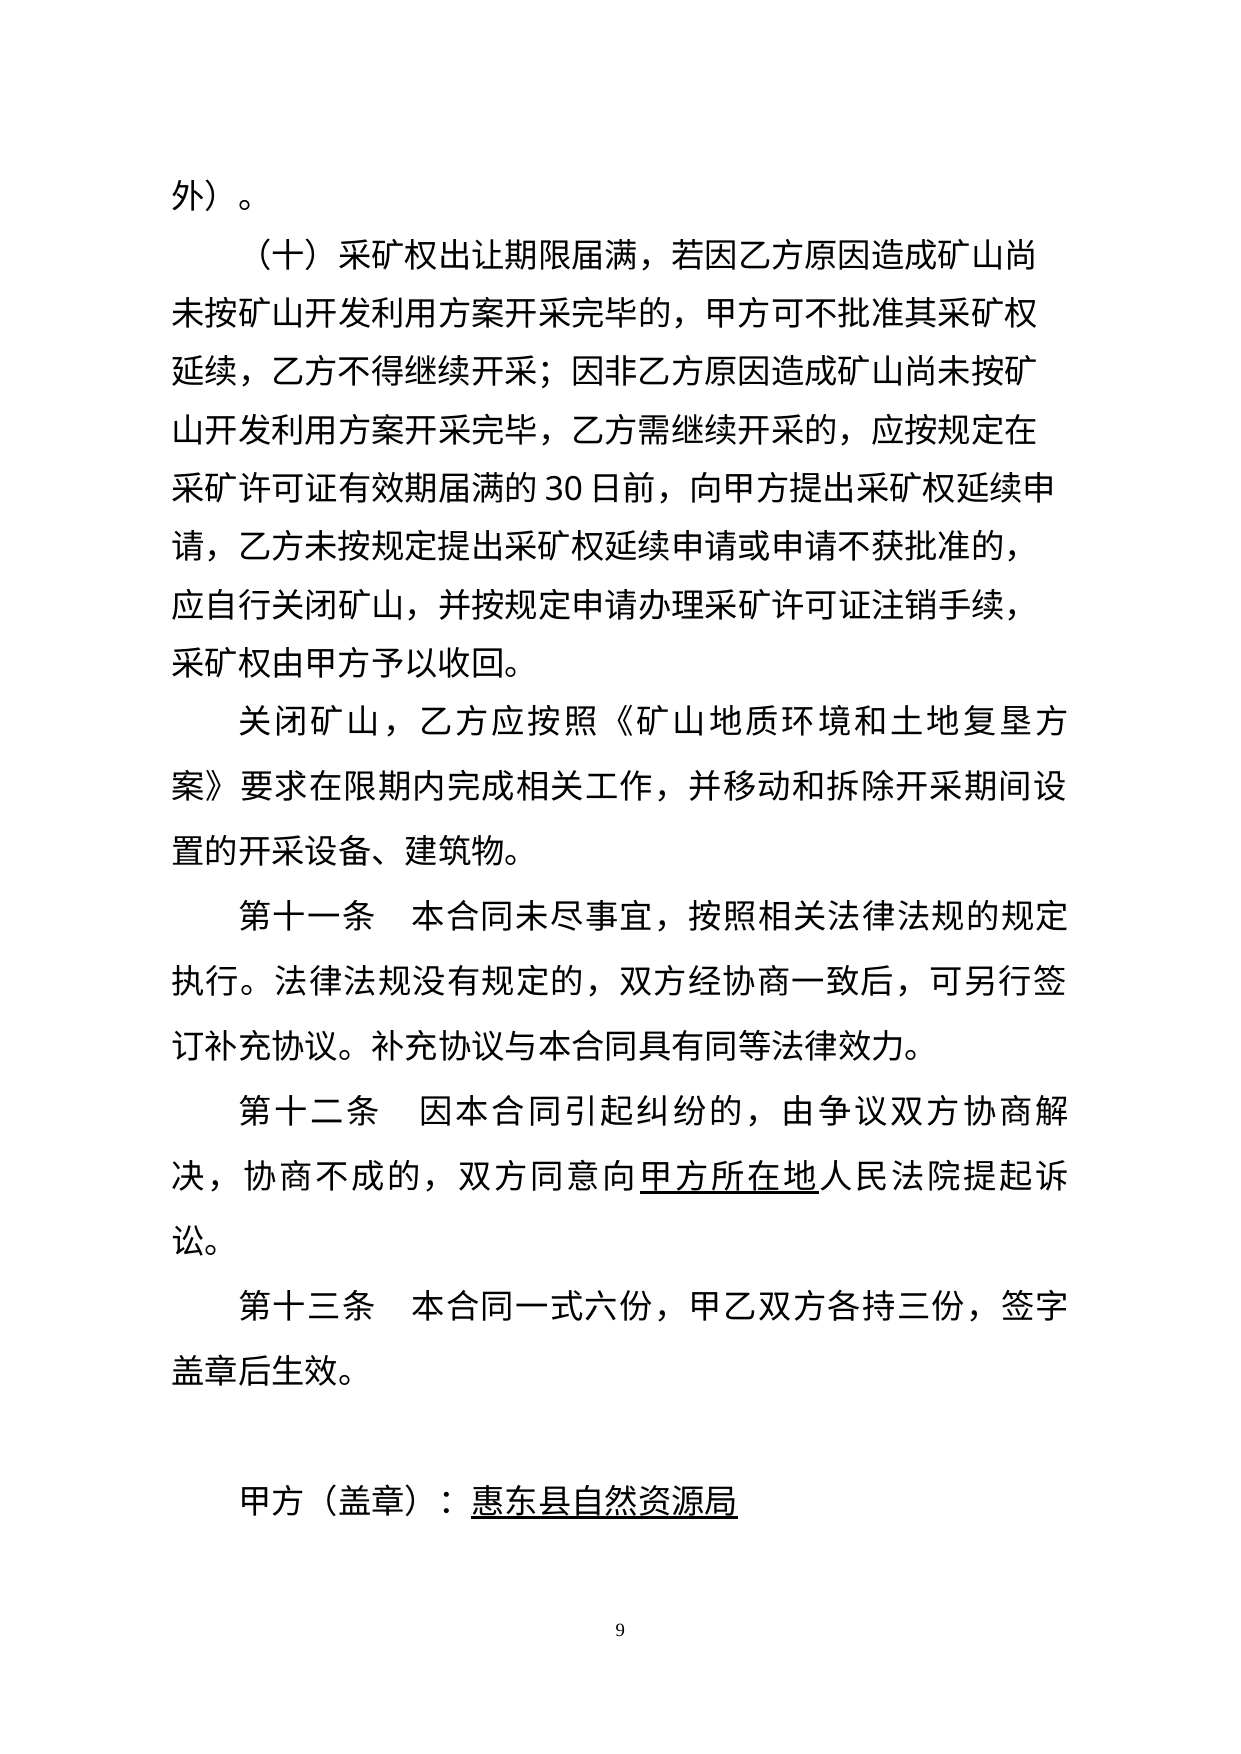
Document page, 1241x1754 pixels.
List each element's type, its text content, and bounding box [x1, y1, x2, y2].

text 第十一条 本合同未尽事宜，按照相关法律法规的规定执行。法律法规没有规定的，双方经协商一致后，可另行签订补充协议。补充协议与本合同具有同等法律效力。 [171, 882, 1069, 1077]
text 第十三条 本合同一式六份，甲乙双方各持三份，签字盖章后生效。 [171, 1272, 1069, 1402]
text 关闭矿山，乙方应按照《矿山地质环境和土地复垦方案》要求在限期内完成相关工作，并移动和拆除开采期间设置的开采设备、建筑物。 [171, 687, 1069, 882]
text 第十二条 因本合同引起纠纷的，由争议双方协商解决，协商不成的，双方同意向甲方所在地人民法院提起诉讼。 [171, 1077, 1069, 1272]
text 甲方（盖章）：惠东县自然资源局 [171, 1467, 1069, 1532]
text （十）采矿权出让期限届满，若因乙方原因造成矿山尚未按矿山开发利用方案开采完毕的，甲方可不批准其采矿权延续，乙方不得继续开采；因非乙方原因造成矿山尚未按矿山开发利用方案开采完毕，乙方需继续开采的，应按规定在采矿许可证有效期届满的30日前，向甲方提出采矿权延续申请，乙方未按规定提出采矿权延续申请或申请不获批准的，应自行关闭矿山，并按规定申请办理采矿许可证注销手续，采矿权由甲方予以收回。 [171, 220, 1069, 687]
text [171, 162, 1069, 220]
